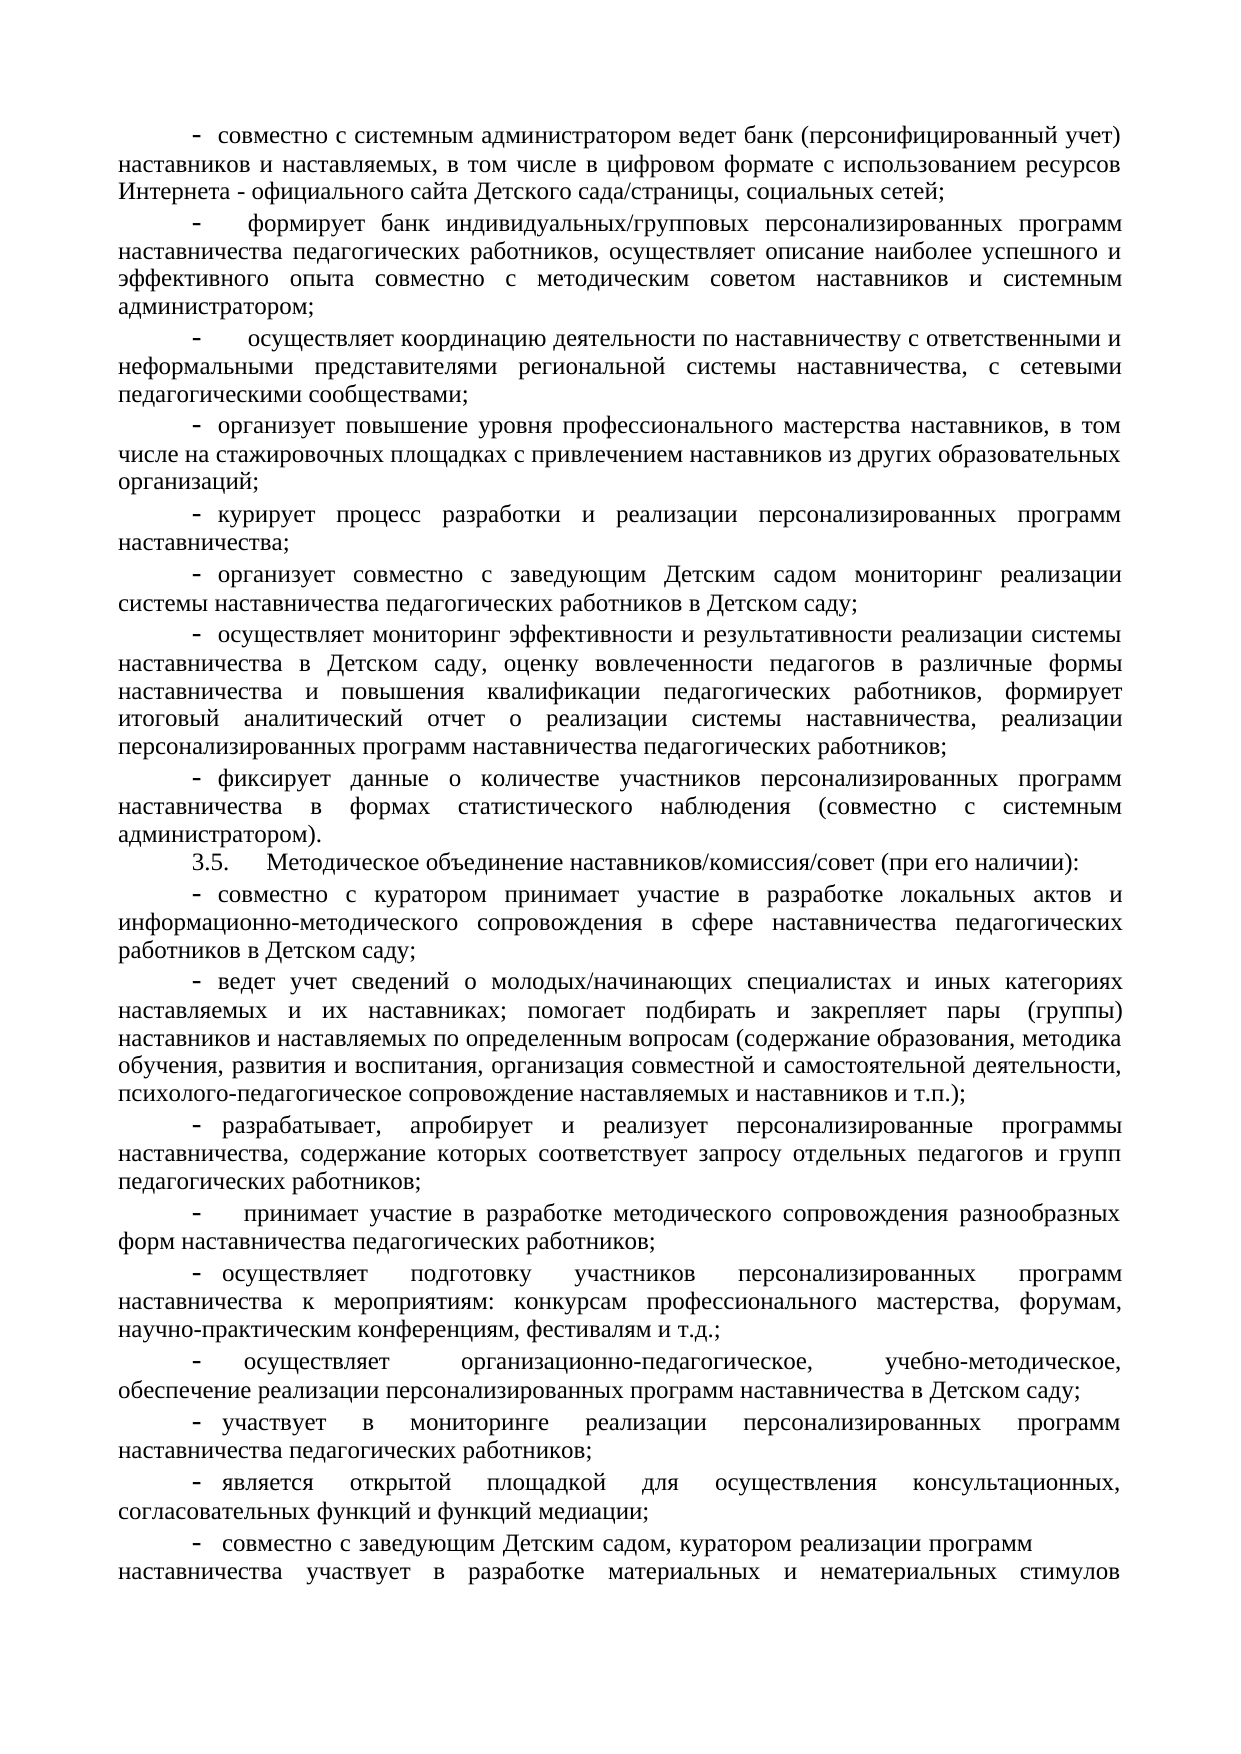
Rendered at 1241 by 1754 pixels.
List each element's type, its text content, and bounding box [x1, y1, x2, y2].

list фиксирует данные о количестве участников персонализированных программ наставничества в формах статистического наблюдения (совместно с системным администратором). [118, 761, 1122, 847]
list принимает участие в разработке методического сопровождения разнообразных форм наставничества педагогических работников; [118, 1196, 1121, 1255]
list организует повышение уровня профессионального мастерства наставников, в том числе на стажировочных площадках с привлечением наставников из других образовательных организаций; [118, 408, 1122, 495]
list осуществляет организационно-педагогическое, учебно-методическое, обеспечение реализации персонализированных программ наставничества в Детском саду; [118, 1344, 1122, 1403]
list разрабатывает, апробирует и реализует персонализированные программы наставничества, содержание которых соответствует запросу отдельных педагогов и групп педагогических работников; [118, 1108, 1122, 1194]
list совместно с куратором принимает участие в разработке локальных актов и информационно-методического сопровождения в сфере наставничества педагогических работников в Детском саду; [118, 877, 1123, 963]
list организует совместно с заведующим Детским садом мониторинг реализации системы наставничества педагогических работников в Детском саду; [118, 557, 1122, 616]
list курирует процесс разработки и реализации персонализированных программ наставничества; [118, 497, 1122, 556]
list участвует в мониторинге реализации персонализированных программ наставничества педагогических работников; [118, 1405, 1122, 1464]
list формирует банк индивидуальных/групповых персонализированных программ наставничества педагогических работников, осуществляет описание наиболее успешного и эффективного опыта совместно с методическим советом наставников и системным администратором; [118, 206, 1122, 319]
list осуществляет подготовку участников персонализированных программ наставничества к мероприятиям: конкурсам профессионального мастерства, форумам, научно-практическим конференциям, фестивалям и т.д.; [118, 1256, 1122, 1342]
list осуществляет мониторинг эффективности и результативности реализации системы наставничества в Детском саду, оценку вовлеченности педагогов в различные формы наставничества и повышения квалификации педагогических работников, формирует итоговый аналитический отчет о реализации системы наставничества, реализации персонализированных программ наставничества педагогических работников; [118, 617, 1122, 760]
list Методическое объединение наставников/комиссия/совет (при его наличии): [192, 847, 1134, 876]
list ведет учет сведений о молодых/начинающих специалистах и иных категориях наставляемых и их наставниках; помогает подбирать и закрепляет пары (группы) наставников и наставляемых по определенным вопросам (содержание образования, методика обучения, развития и воспитания, организация совместной и самостоятельной деятельности, психолого-педагогическое сопровождение наставляемых и наставников и т.п.); [118, 964, 1123, 1107]
list совместно с заведующим Детским садом, куратором реализации программ наставничества участвует в разработке материальных и нематериальных стимулов [118, 1526, 1122, 1585]
list совместно с системным администратором ведет банк (персонифицированный учет) наставников и наставляемых, в том числе в цифровом формате с использованием ресурсов Интернета - официального сайта Детского сада/страницы, социальных сетей; [118, 118, 1122, 205]
list является открытой площадкой для осуществления консультационных, согласовательных функций и функций медиации; [118, 1465, 1122, 1524]
list осуществляет координацию деятельности по наставничеству с ответственными и неформальными представителями региональной системы наставничества, с сетевыми педагогическими сообществами; [118, 321, 1122, 407]
